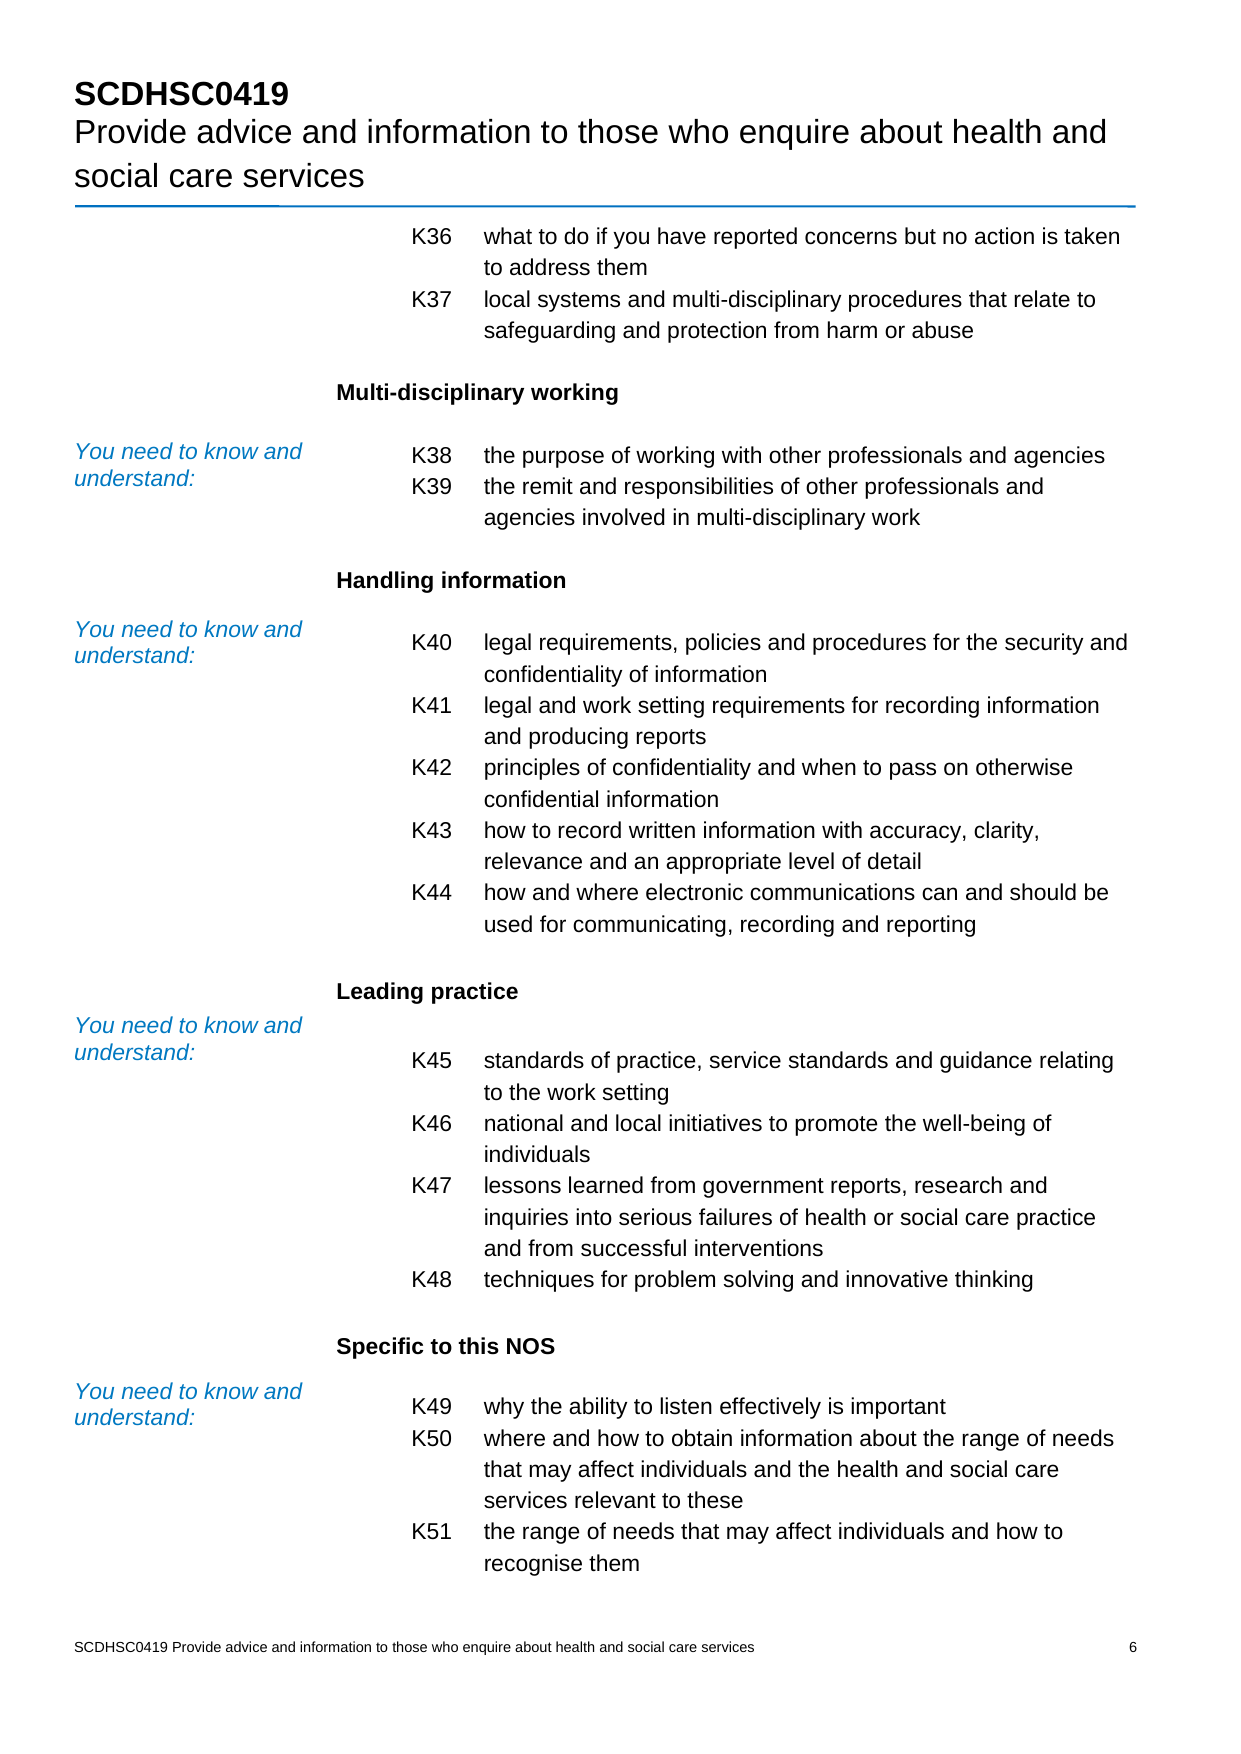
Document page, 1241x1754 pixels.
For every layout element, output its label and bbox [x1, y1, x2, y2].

table_header [325, 220, 1148, 1587]
table_header [63, 220, 325, 1587]
